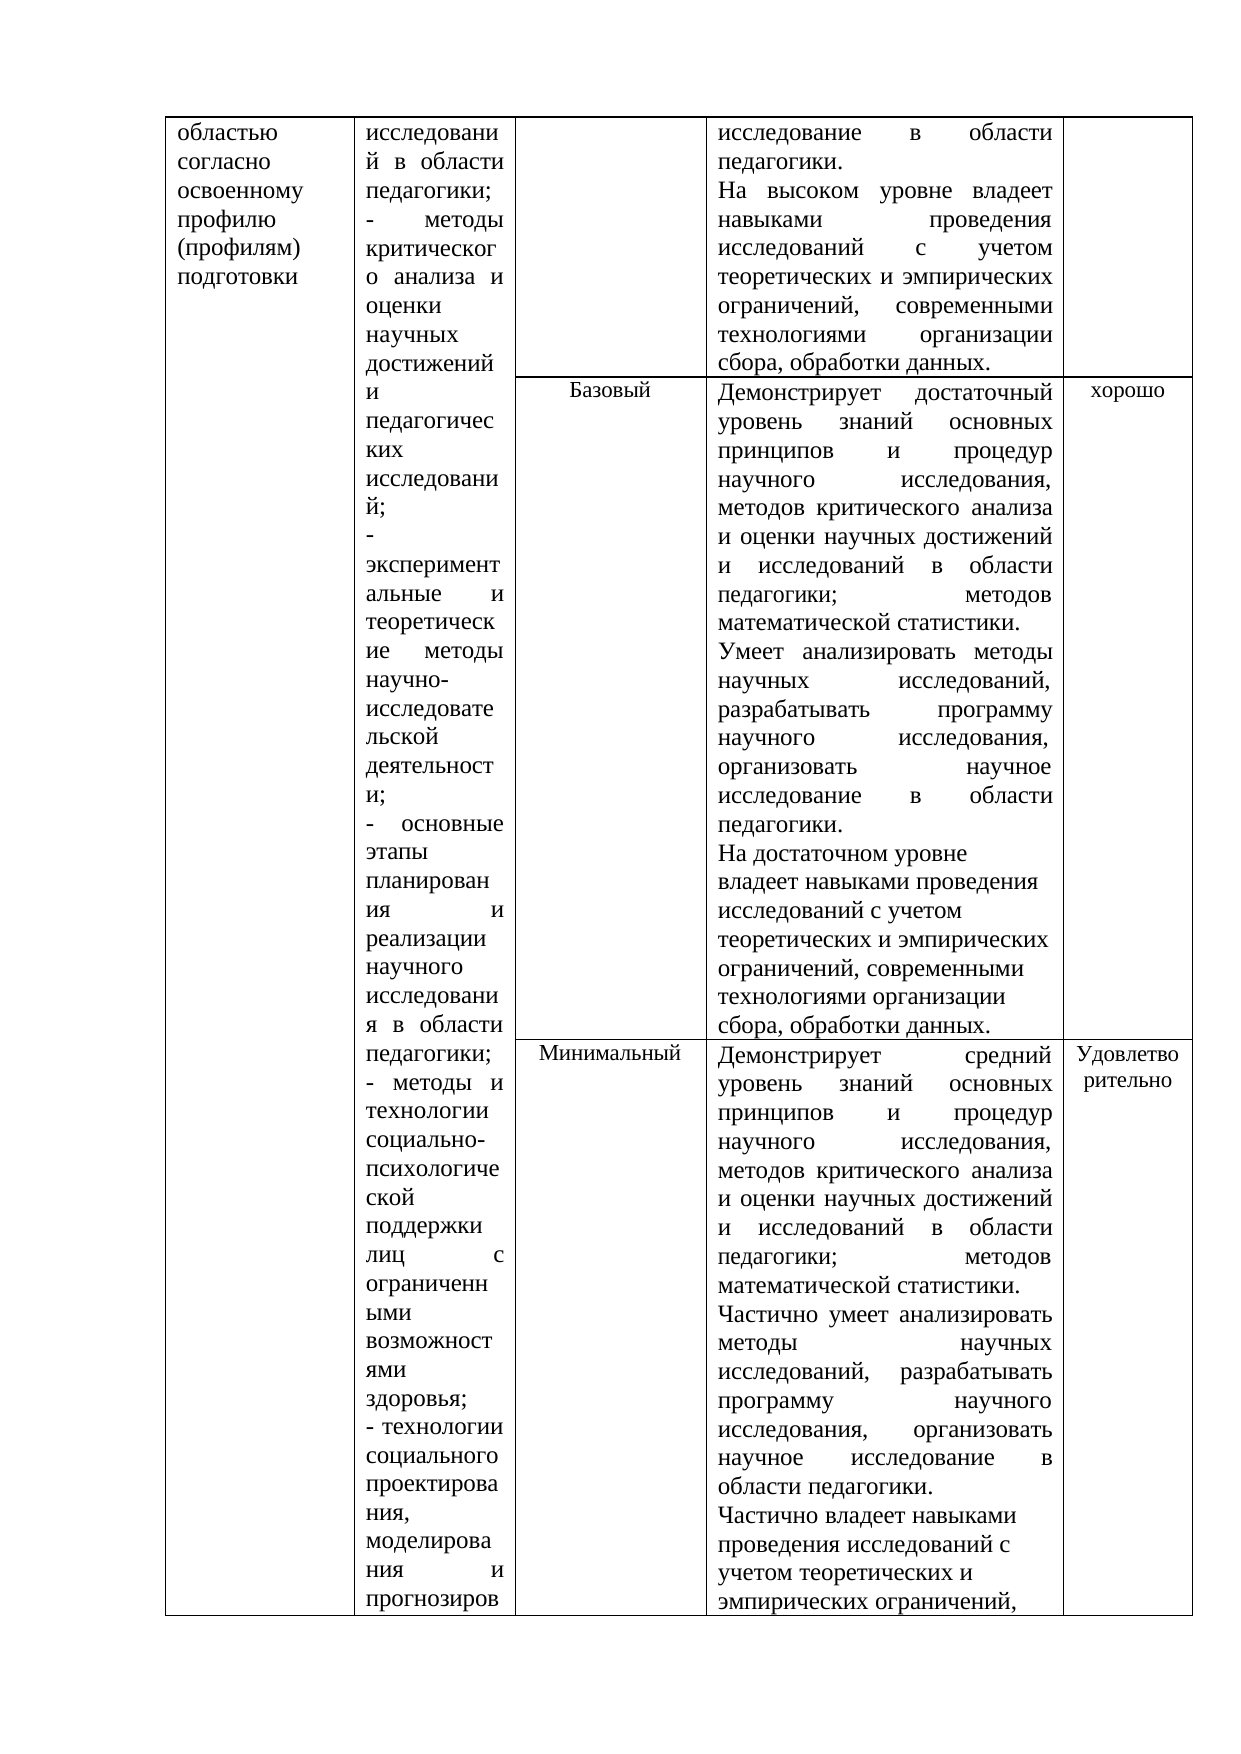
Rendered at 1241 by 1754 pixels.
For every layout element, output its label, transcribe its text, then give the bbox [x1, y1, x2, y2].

table_cell хорошо [1064, 378, 1192, 1038]
table_header [1064, 118, 1192, 376]
table_cell Удовлетво рительно [1064, 1040, 1192, 1614]
table_header областью согласно освоенному профилю (профилям) подготовки [166, 118, 354, 1614]
table_cell Демонстрирует достаточный уровень знаний основных принципов и процедур научного исследования, методов критического анализа и оценки научных достижений и исследований в области педагогики; методов математической статистики. Умеет анализировать методы научных исследований, разрабатывать программу научного исследования, организовать научное исследование в области педагогики. На достаточном уровне владеет навыками проведения исследований с учетом теоретических и эмпирических ограничений, современными технологиями организации сбора, обработки данных. [707, 378, 1063, 1038]
table_header исследование в области педагогики. На высоком уровне владеет навыками проведения исследований с учетом теоретических и эмпирических ограничений, современными технологиями организации сбора, обработки данных. [707, 118, 1063, 376]
table_cell Базовый [516, 378, 706, 1038]
table_header исследовани й в области педагогики; методы критическог о анализа и оценки научных достижений и педагогичес ких исследовани й; - эксперимент альные и теоретическ ие методы научно- исследовате льской деятельност и; основные этапы планирован ия и реализации научного исследовани я в области педагогики; методы и технологии социально- психологиче ской поддержки лиц с ограниченн ыми возможност ями здоровья; технологии социального проектирова ния, моделирова ния и прогнозиров [355, 118, 515, 1614]
table_header [516, 118, 706, 376]
table_cell Демонстрирует средний уровень знаний основных принципов и процедур научного исследования, методов критического анализа и оценки научных достижений и исследований в области педагогики; методов математической статистики. Частично умеет анализировать методы научных исследований, разрабатывать программу научного исследования, организовать научное исследование в области педагогики. Частично владеет навыками проведения исследований с учетом теоретических и эмпирических ограничений, [707, 1040, 1063, 1614]
table_cell Минимальный [516, 1040, 706, 1614]
